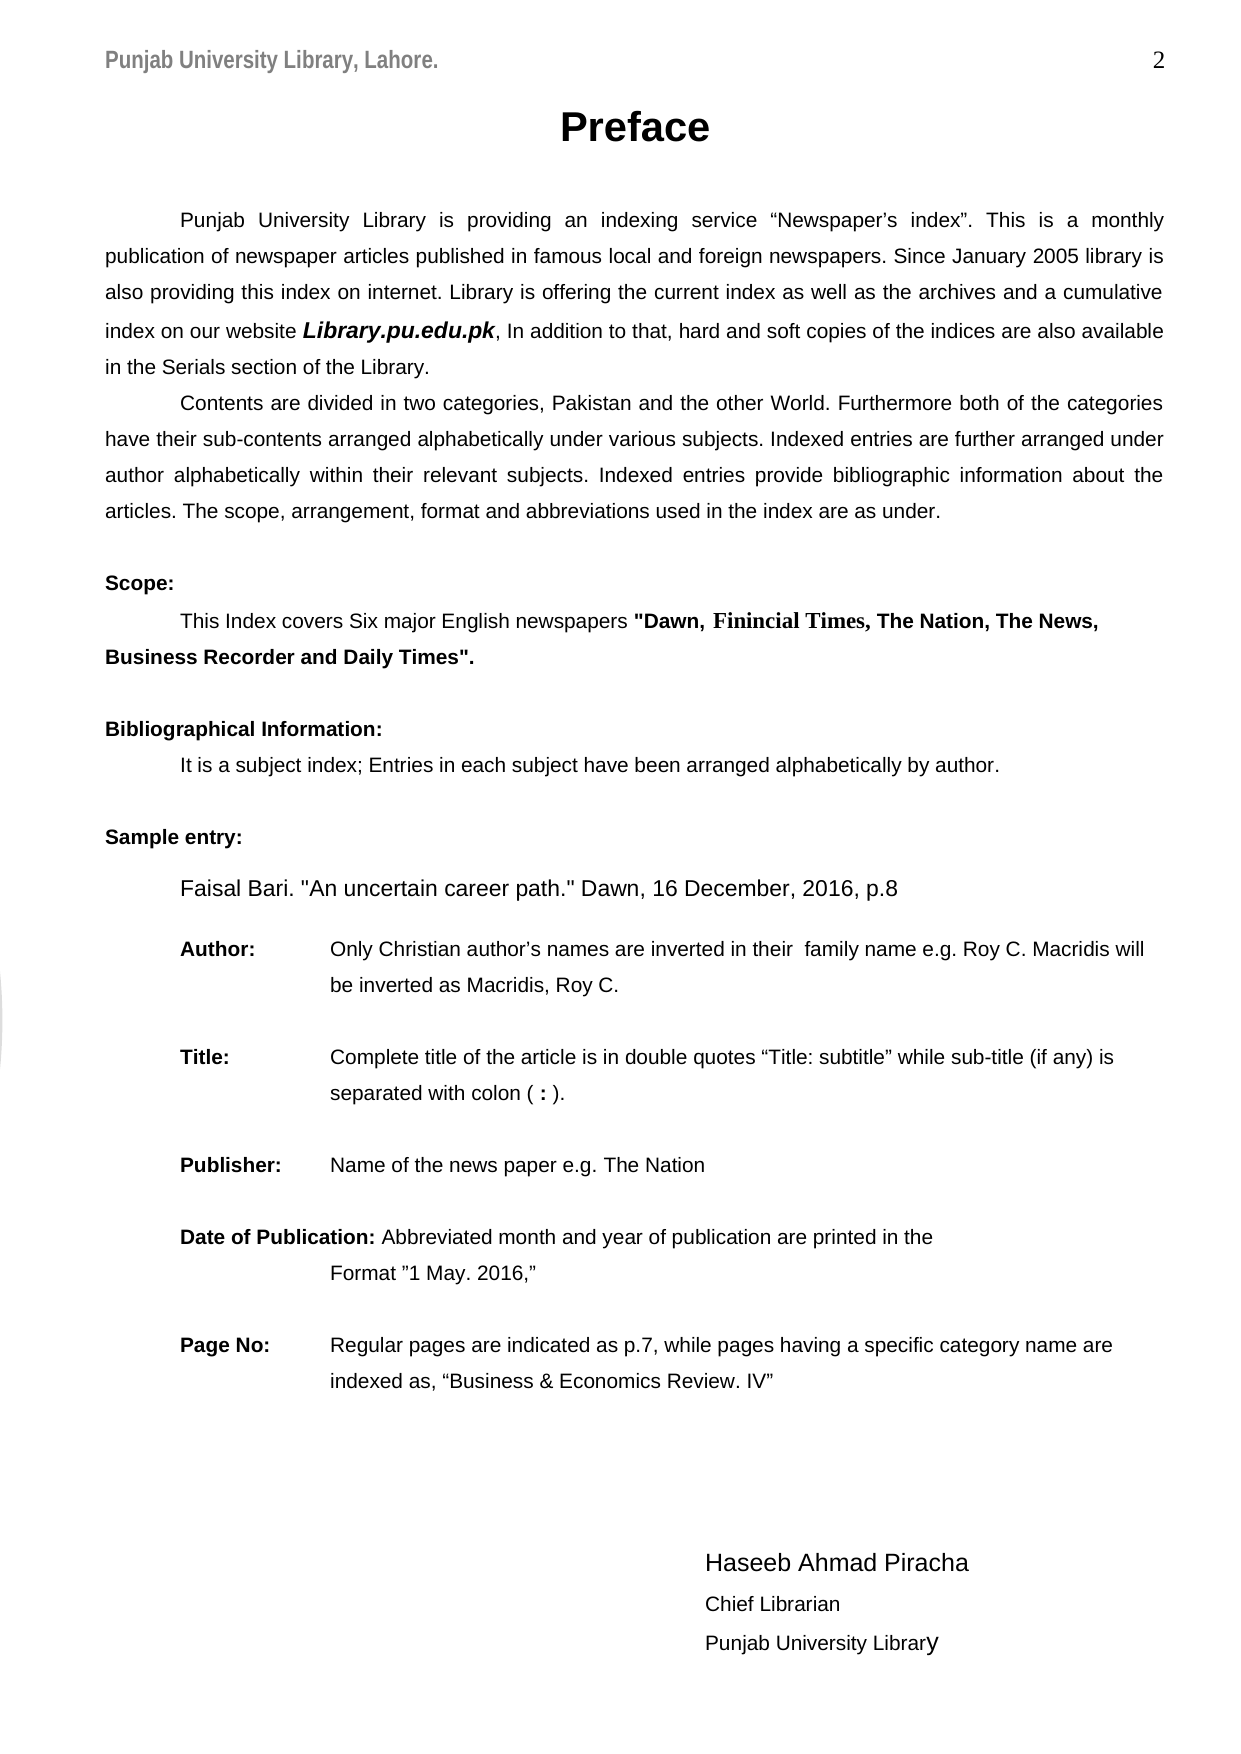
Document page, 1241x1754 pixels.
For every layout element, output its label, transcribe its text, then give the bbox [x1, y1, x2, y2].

text It is a subject index; Entries in each subject have been arranged alphabetically by author. [105, 753, 1165, 777]
text Chief Librarian [705, 1591, 1165, 1615]
text Scope: [105, 571, 1165, 595]
text Contents are divided in two categories, Pakistan and the other World. Furthermore both of the categories have their sub-contents arranged alphabetically under various subjects. Indexed entries are further arranged under author alphabetically within their relevant subjects. Indexed entries provide bibliographic information about the articles. The scope, arrangement, format and abbreviations used in the index are as under. [105, 391, 1165, 523]
text Date of Publication: Abbreviated month and year of publication are printed in the [180, 1225, 1165, 1249]
text Punjab University Library is providing an indexing service “Newspaper’s index”. This is a monthly publication of newspaper articles published in famous local and foreign newspapers. Since January 2005 library is also providing this index on internet. Library is offering the current index as well as the archives and a cumulative index on our website Library.pu.edu.pk, In addition to that, hard and soft copies of the indices are also available in the Serials section of the Library. [105, 208, 1165, 379]
text Title: Complete title of the article is in double quotes “Title: subtitle” while sub-title (if any) is separated with colon ( : ). [180, 1045, 1165, 1105]
text Sample entry: [105, 825, 1165, 849]
text Preface [105, 102, 1165, 150]
text Haseeb Ahmad Piracha [705, 1548, 1165, 1577]
text Page No: Regular pages are indicated as p.7, while pages having a specific category name are indexed as, “Business & Economics Review. IV” [180, 1333, 1165, 1392]
text This Index covers Six major English newspapers "Dawn, Finincial Times, The Nation, The News, Business Recorder and Daily Times". [105, 607, 1165, 669]
text Bibliographical Information: [105, 717, 1165, 741]
text Faisal Bari. "An uncertain career path." Dawn, 16 December, 2016, p.8 [105, 875, 1165, 901]
text Author: Only Christian author’s names are inverted in their family name e.g. Roy C. Macridis will be inverted as Macridis, Roy C. [180, 937, 1165, 997]
text Publisher: Name of the news paper e.g. The Nation [105, 1153, 1165, 1177]
text Punjab University Library [705, 1627, 1165, 1656]
text Format ”1 May. 2016,” [255, 1261, 1165, 1285]
